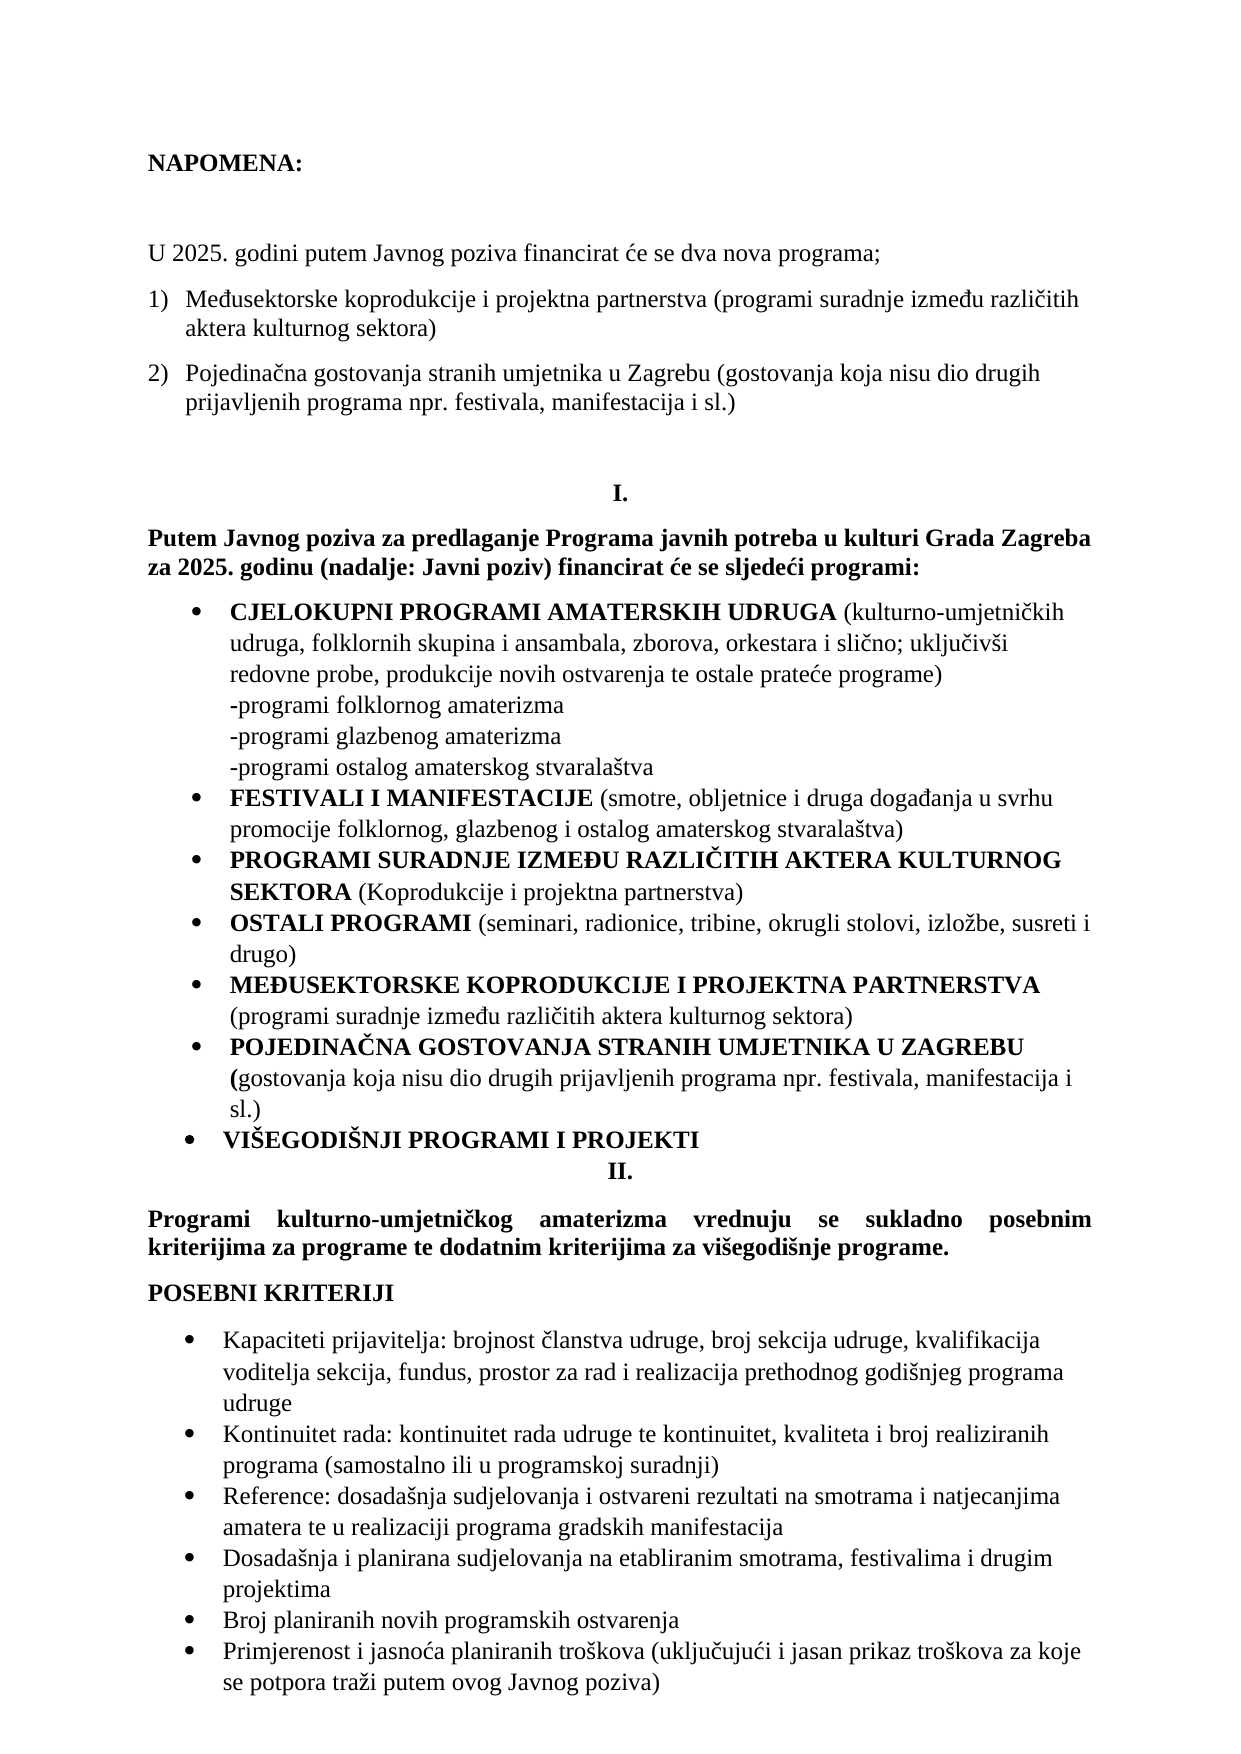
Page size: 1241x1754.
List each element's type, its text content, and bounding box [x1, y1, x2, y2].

list II. [148, 1156, 1093, 1185]
list FESTIVALI I MANIFESTACIJE (smotre, obljetnice i druga događanja u svrhu promocije folklornog, glazbenog i ostalog amaterskog stvaralaštva) [192, 783, 1093, 843]
text Putem Javnog poziva za predlaganje Programa javnih potreba u kulturi Grada Zagreba za 2025. godinu (nadalje: Javni poziv) financirat će se sljedeći programi: [148, 523, 1093, 581]
text POSEBNI KRITERIJI [148, 1278, 1093, 1307]
text I. [148, 478, 1093, 506]
list -programi ostalog amaterskog stvaralaštva [229, 752, 1093, 781]
list Kapaciteti prijavitelja: brojnost članstva udruge, broj sekcija udruge, kvalifikacija voditelja sekcija, fundus, prostor za rad i realizacija prethodnog godišnjeg programa udruge [185, 1326, 1093, 1416]
text U 2025. godini putem Javnog poziva financirat će se dva nova programa; [148, 238, 1093, 267]
list Međusektorske koprodukcije i projektna partnerstva (programi suradnje između različitih aktera kulturnog sektora) [148, 284, 1093, 341]
text Programi kulturno-umjetničkog amaterizma vrednuju se sukladno posebnim kriterijima za programe te dodatnim kriterijima za višegodišnje programe. [148, 1204, 1093, 1261]
list Reference: dosadašnja sudjelovanja i ostvareni rezultati na smotrama i natjecanjima amatera te u realizaciji programa gradskih manifestacija [185, 1481, 1093, 1541]
list MEĐUSEKTORSKE KOPRODUKCIJE I PROJEKTNA PARTNERSTVA (programi suradnje između različitih aktera kulturnog sektora) [192, 970, 1093, 1029]
list Pojedinačna gostovanja stranih umjetnika u Zagrebu (gostovanja koja nisu dio drugih prijavljenih programa npr. festivala, manifestacija i sl.) [148, 358, 1093, 416]
list Broj planiranih novih programskih ostvarenja [185, 1605, 1093, 1634]
list PROGRAMI SURADNJE IZMEĐU RAZLIČITIH AKTERA KULTURNOG SEKTORA (Koprodukcije i projektna partnerstva) [192, 846, 1093, 905]
text NAPOMENA: [148, 148, 1093, 176]
list VIŠEGODIŠNJI PROGRAMI I PROJEKTI [185, 1125, 1093, 1154]
list OSTALI PROGRAMI (seminari, radionice, tribine, okrugli stolovi, izložbe, susreti i drugo) [192, 908, 1093, 967]
list -programi folklornog amaterizma [229, 690, 1093, 719]
list Kontinuitet rada: kontinuitet rada udruge te kontinuitet, kvaliteta i broj realiziranih programa (samostalno ili u programskoj suradnji) [185, 1419, 1093, 1478]
list Primjerenost i jasnoća planiranih troškova (uključujući i jasan prikaz troškova za koje se potpora traži putem ovog Javnog poziva) [185, 1636, 1093, 1696]
list CJELOKUPNI PROGRAMI AMATERSKIH UDRUGA (kulturno-umjetničkih udruga, folklornih skupina i ansambala, zborova, orkestara i slično; uključivši redovne probe, produkcije novih ostvarenja te ostale prateće programe) [192, 597, 1093, 688]
list Dosadašnja i planirana sudjelovanja na etabliranim smotrama, festivalima i drugim projektima [185, 1543, 1093, 1603]
list -programi glazbenog amaterizma [229, 721, 1093, 750]
list POJEDINAČNA GOSTOVANJA STRANIH UMJETNIKA U ZAGREBU (gostovanja koja nisu dio drugih prijavljenih programa npr. festivala, manifestacija i sl.) [192, 1032, 1093, 1123]
